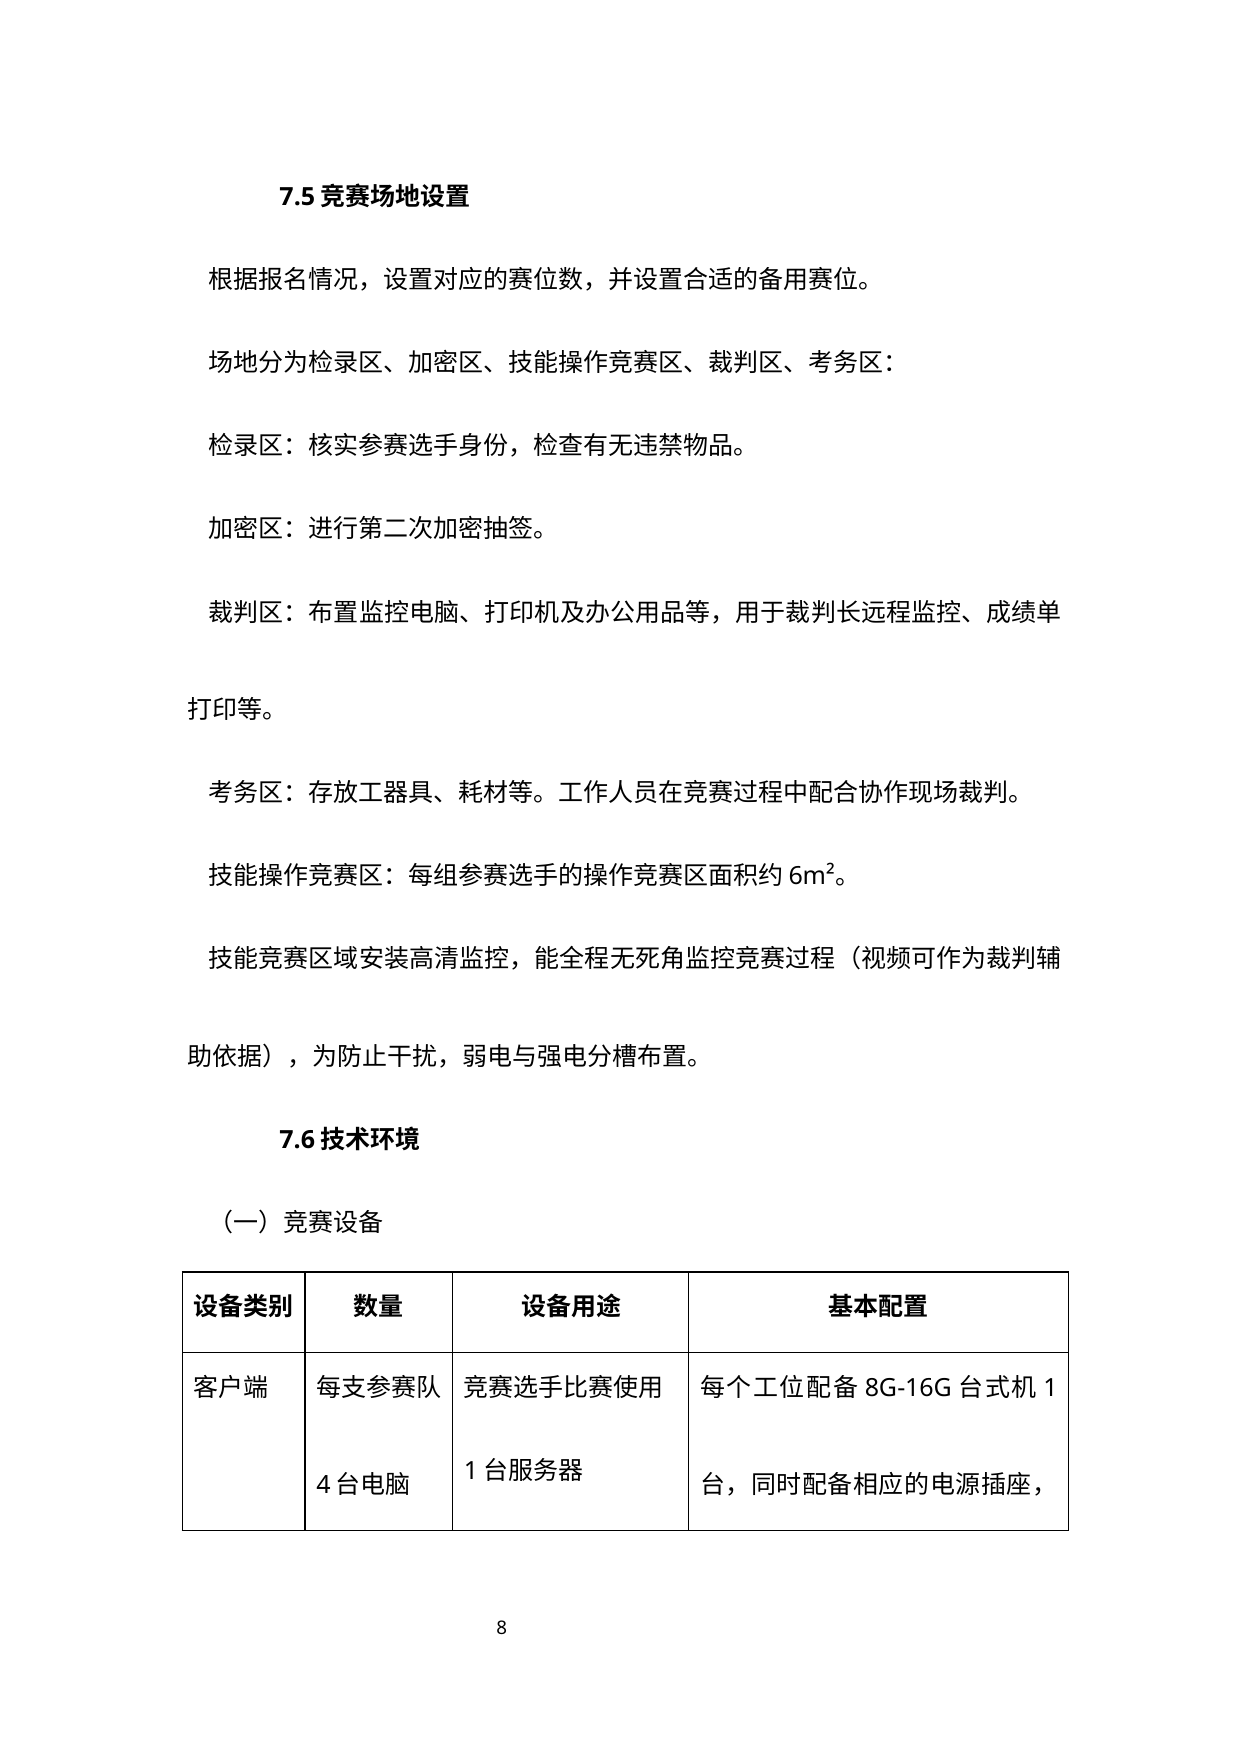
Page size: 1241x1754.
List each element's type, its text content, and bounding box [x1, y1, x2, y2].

table_header 基本配置 [689, 1273, 1068, 1352]
table_header 数量 [306, 1273, 452, 1352]
text （一）竞赛设备 [187, 1188, 1063, 1253]
table_cell 每支参赛队4台电脑 [306, 1353, 452, 1529]
text 加密区：进行第二次加密抽签。 [187, 494, 1063, 559]
text 技能操作竞赛区：每组参赛选手的操作竞赛区面积约6m²。 [187, 841, 1063, 906]
subtitle 7.6技术环境 [187, 1105, 1063, 1170]
text 考务区：存放工器具、耗材等。工作人员在竞赛过程中配合协作现场裁判。 [187, 758, 1063, 823]
table_header 设备类别 [183, 1273, 304, 1352]
text 场地分为检录区、加密区、技能操作竞赛区、裁判区、考务区： [187, 328, 1063, 393]
text 裁判区：布置监控电脑、打印机及办公用品等，用于裁判长远程监控、成绩单打印等。 [187, 578, 1063, 740]
text 检录区：核实参赛选手身份，检查有无违禁物品。 [187, 411, 1063, 476]
subtitle 7.5竞赛场地设置 [187, 162, 1063, 227]
table_cell 客户端 [183, 1353, 304, 1529]
text 技能竞赛区域安装高清监控，能全程无死角监控竞赛过程（视频可作为裁判辅助依据），为防止干扰，弱电与强电分槽布置。 [187, 924, 1063, 1087]
table_header 设备用途 [453, 1273, 688, 1352]
text 根据报名情况，设置对应的赛位数，并设置合适的备用赛位。 [187, 245, 1063, 310]
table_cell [689, 1353, 1068, 1529]
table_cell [453, 1353, 688, 1529]
